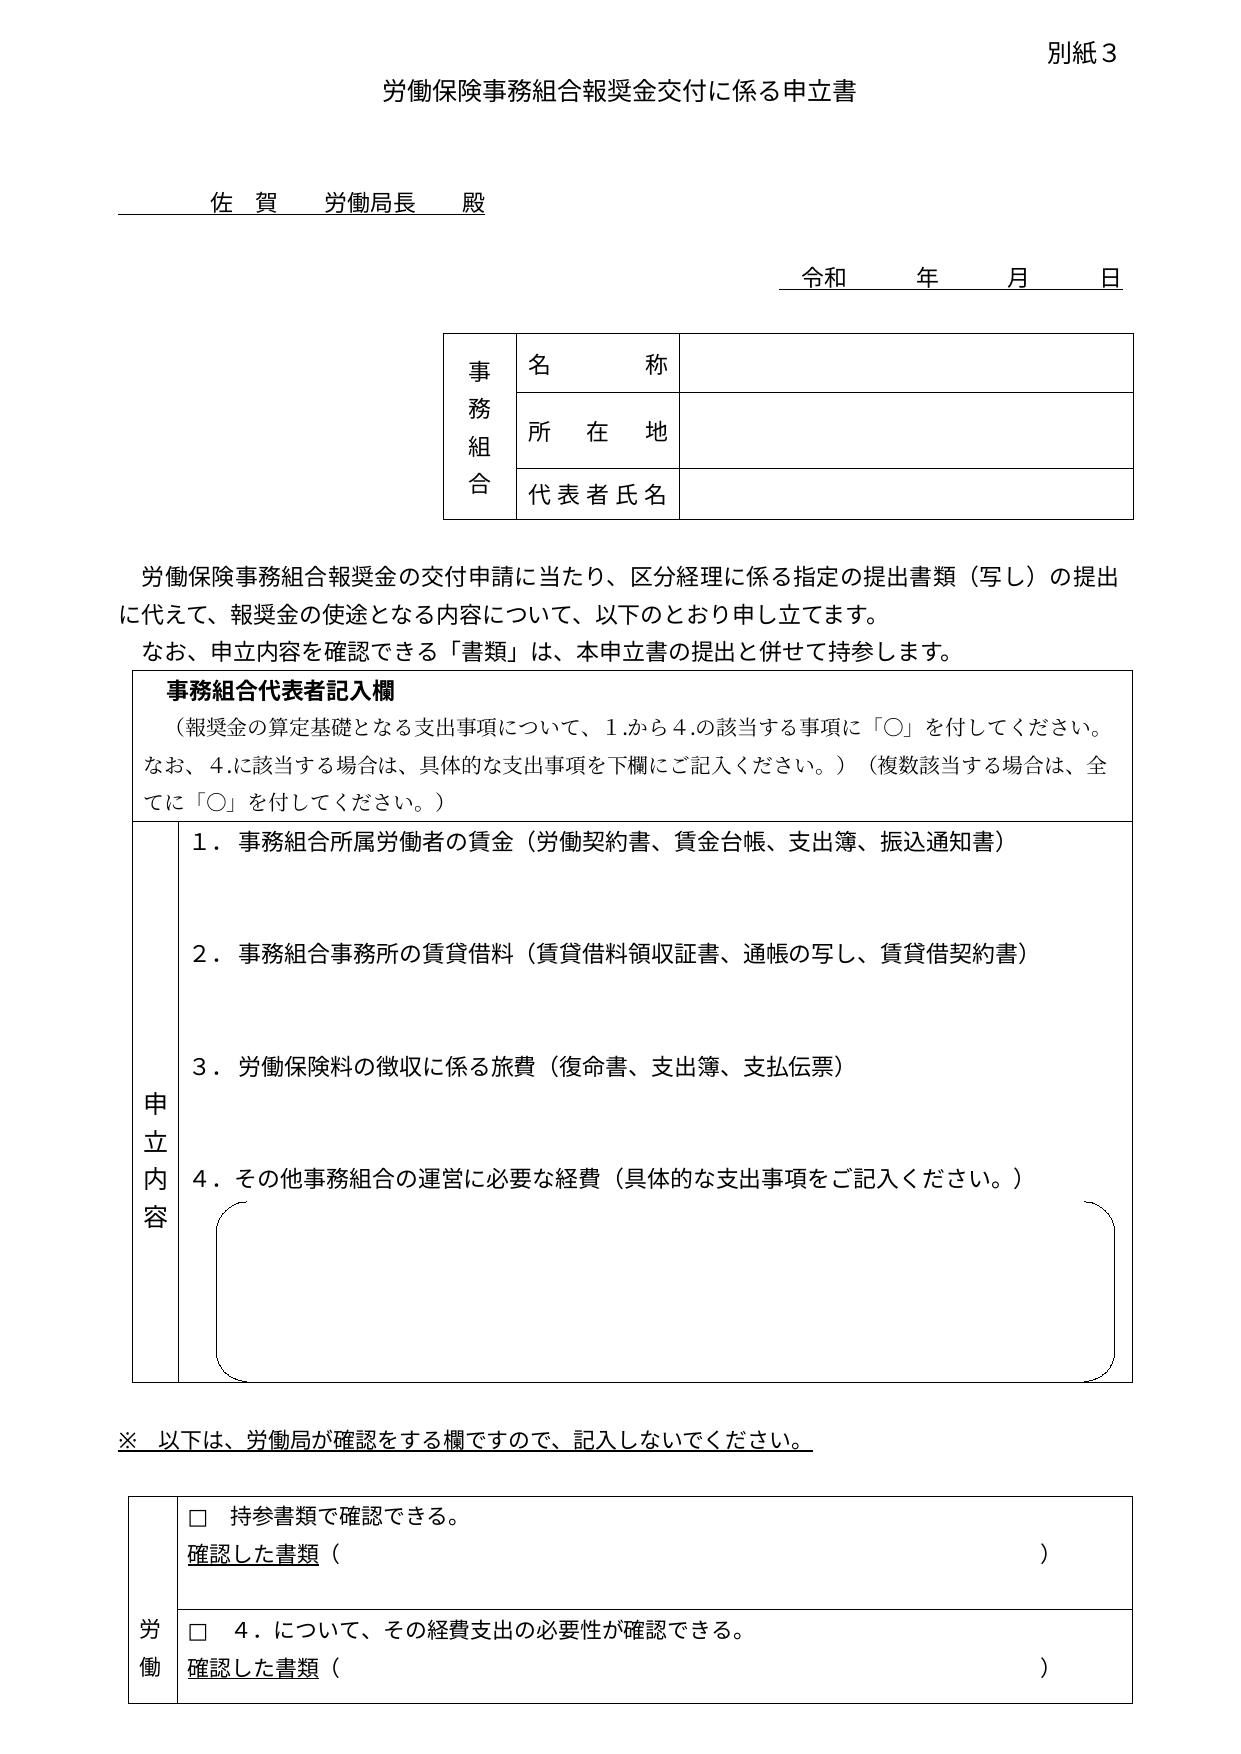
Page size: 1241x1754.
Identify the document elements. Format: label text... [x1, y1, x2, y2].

table_header □ 持参書類で確認できる。 確認した書類（ ） [178, 1497, 1132, 1609]
table_cell [680, 393, 1133, 468]
table_header 名称 [517, 334, 679, 392]
table_cell [680, 469, 1133, 518]
table_cell 所在地 [517, 393, 679, 468]
table_header 労働局確認欄 [129, 1497, 177, 1702]
table_cell 事務組合所属労働者の賃金（労働契約書、賃金台帳、支出簿、振込通知書） 事務組合事務所の賃貸借料（賃貸借料領収証書、通帳の写し、賃貸借契約書） 労働保険料の徴収に係る旅費（復命書、支出簿、支払伝票） ４．その他事務組合の運営に必要な経費（具体的な支出事項をご記入ください。） [179, 822, 1132, 1382]
text 別紙３ [118, 33, 1122, 71]
table_header 事務組合代表者記入欄 （報奨金の算定基礎となる支出事項について、１.から４.の該当する事項に「○」を付してください。なお、４.に該当する場合は、具体的な支出事項を下欄にご記入ください。）（複数該当する場合は、全てに「○」を付してください。） [133, 671, 1132, 821]
text 労働保険事務組合報奨金交付に係る申立書 [118, 71, 1122, 108]
table_cell 代表者氏名 [517, 469, 679, 518]
table_header 事 務 組 合 [444, 334, 516, 518]
table_cell □ ４．について、その経費支出の必要性が確認できる。 確認した書類（ ） [178, 1610, 1132, 1702]
text 労働保険事務組合報奨金の交付申請に当たり、区分経理に係る指定の提出書類（写し）の提出に代えて、報奨金の使途となる内容について、以下のとおり申し立てます。 [118, 557, 1122, 632]
table_header [680, 334, 1133, 392]
text 令和 年 月 日 [118, 258, 1122, 296]
text 佐 賀 労働局長 殿 [118, 183, 1122, 221]
text なお、申立内容を確認できる「書類」は、本申立書の提出と併せて持参します。 [118, 632, 1122, 669]
text ※ 以下は、労働局が確認をする欄ですので、記入しないでください。 [118, 1421, 1122, 1458]
table_cell 申立内容 [133, 822, 178, 1382]
